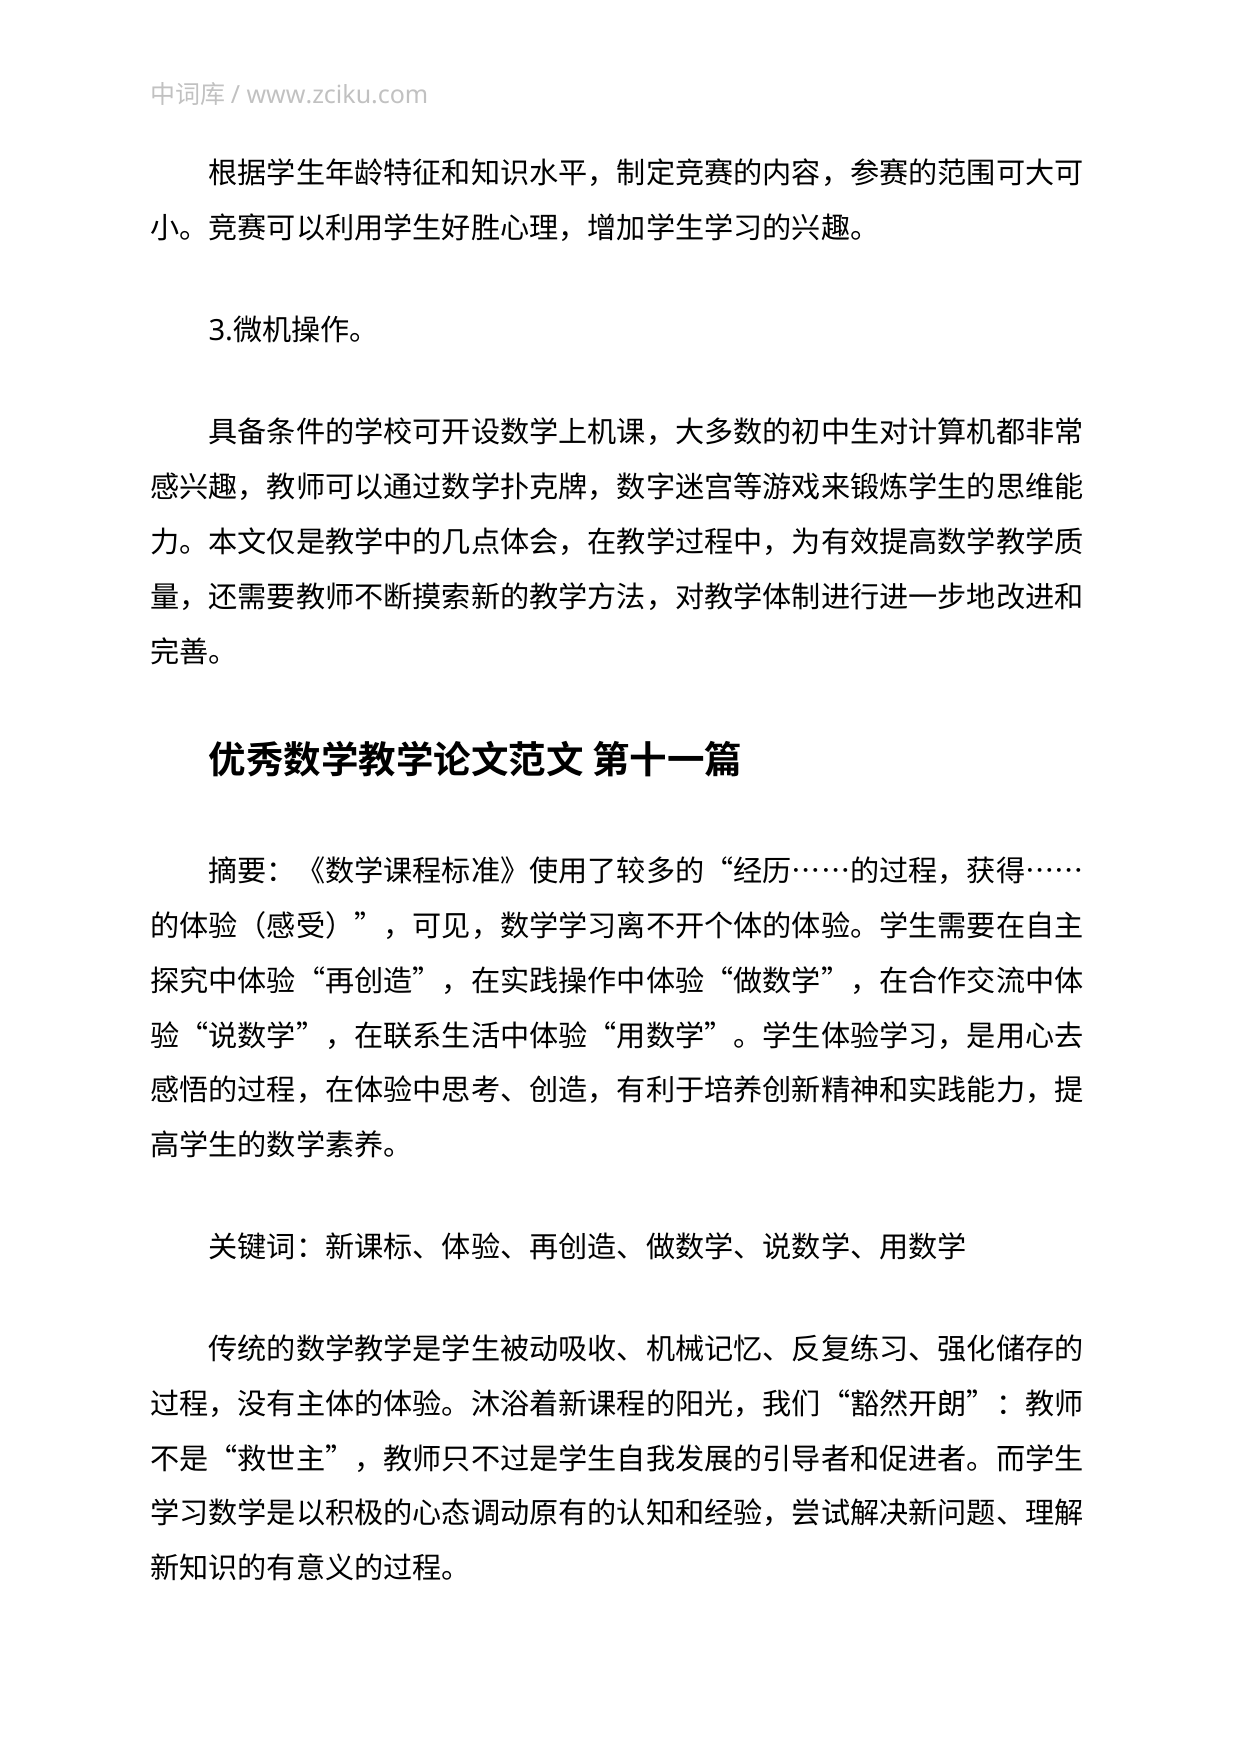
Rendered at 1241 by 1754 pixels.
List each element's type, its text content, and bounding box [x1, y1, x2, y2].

text 关键词：新课标、体验、再创造、做数学、说数学、用数学 [150, 1224, 1090, 1266]
text 根据学生年龄特征和知识水平，制定竞赛的内容，参赛的范围可大可小。竞赛可以利用学生好胜心理，增加学生学习的兴趣。 [150, 150, 1090, 247]
text 优秀数学教学论文范文 第十一篇 [150, 730, 1090, 784]
text 3.微机操作。 [150, 307, 1090, 349]
text 具备条件的学校可开设数学上机课，大多数的初中生对计算机都非常感兴趣，教师可以通过数学扑克牌，数字迷宫等游戏来锻炼学生的思维能力。本文仅是教学中的几点体会，在教学过程中，为有效提高数学教学质量，还需要教师不断摸索新的教学方法，对教学体制进行进一步地改进和完善。 [150, 409, 1090, 671]
text 摘要：《数学课程标准》使用了较多的“经历……的过程，获得……的体验（感受）”，可见，数学学习离不开个体的体验。学生需要在自主探究中体验“再创造”，在实践操作中体验“做数学”，在合作交流中体验“说数学”，在联系生活中体验“用数学”。学生体验学习，是用心去感悟的过程，在体验中思考、创造，有利于培养创新精神和实践能力，提高学生的数学素养。 [150, 847, 1090, 1164]
text 传统的数学教学是学生被动吸收、机械记忆、反复练习、强化储存的过程，没有主体的体验。沐浴着新课程的阳光，我们“豁然开朗”：教师不是“救世主”，教师只不过是学生自我发展的引导者和促进者。而学生学习数学是以积极的心态调动原有的认知和经验，尝试解决新问题、理解新知识的有意义的过程。 [150, 1325, 1090, 1587]
